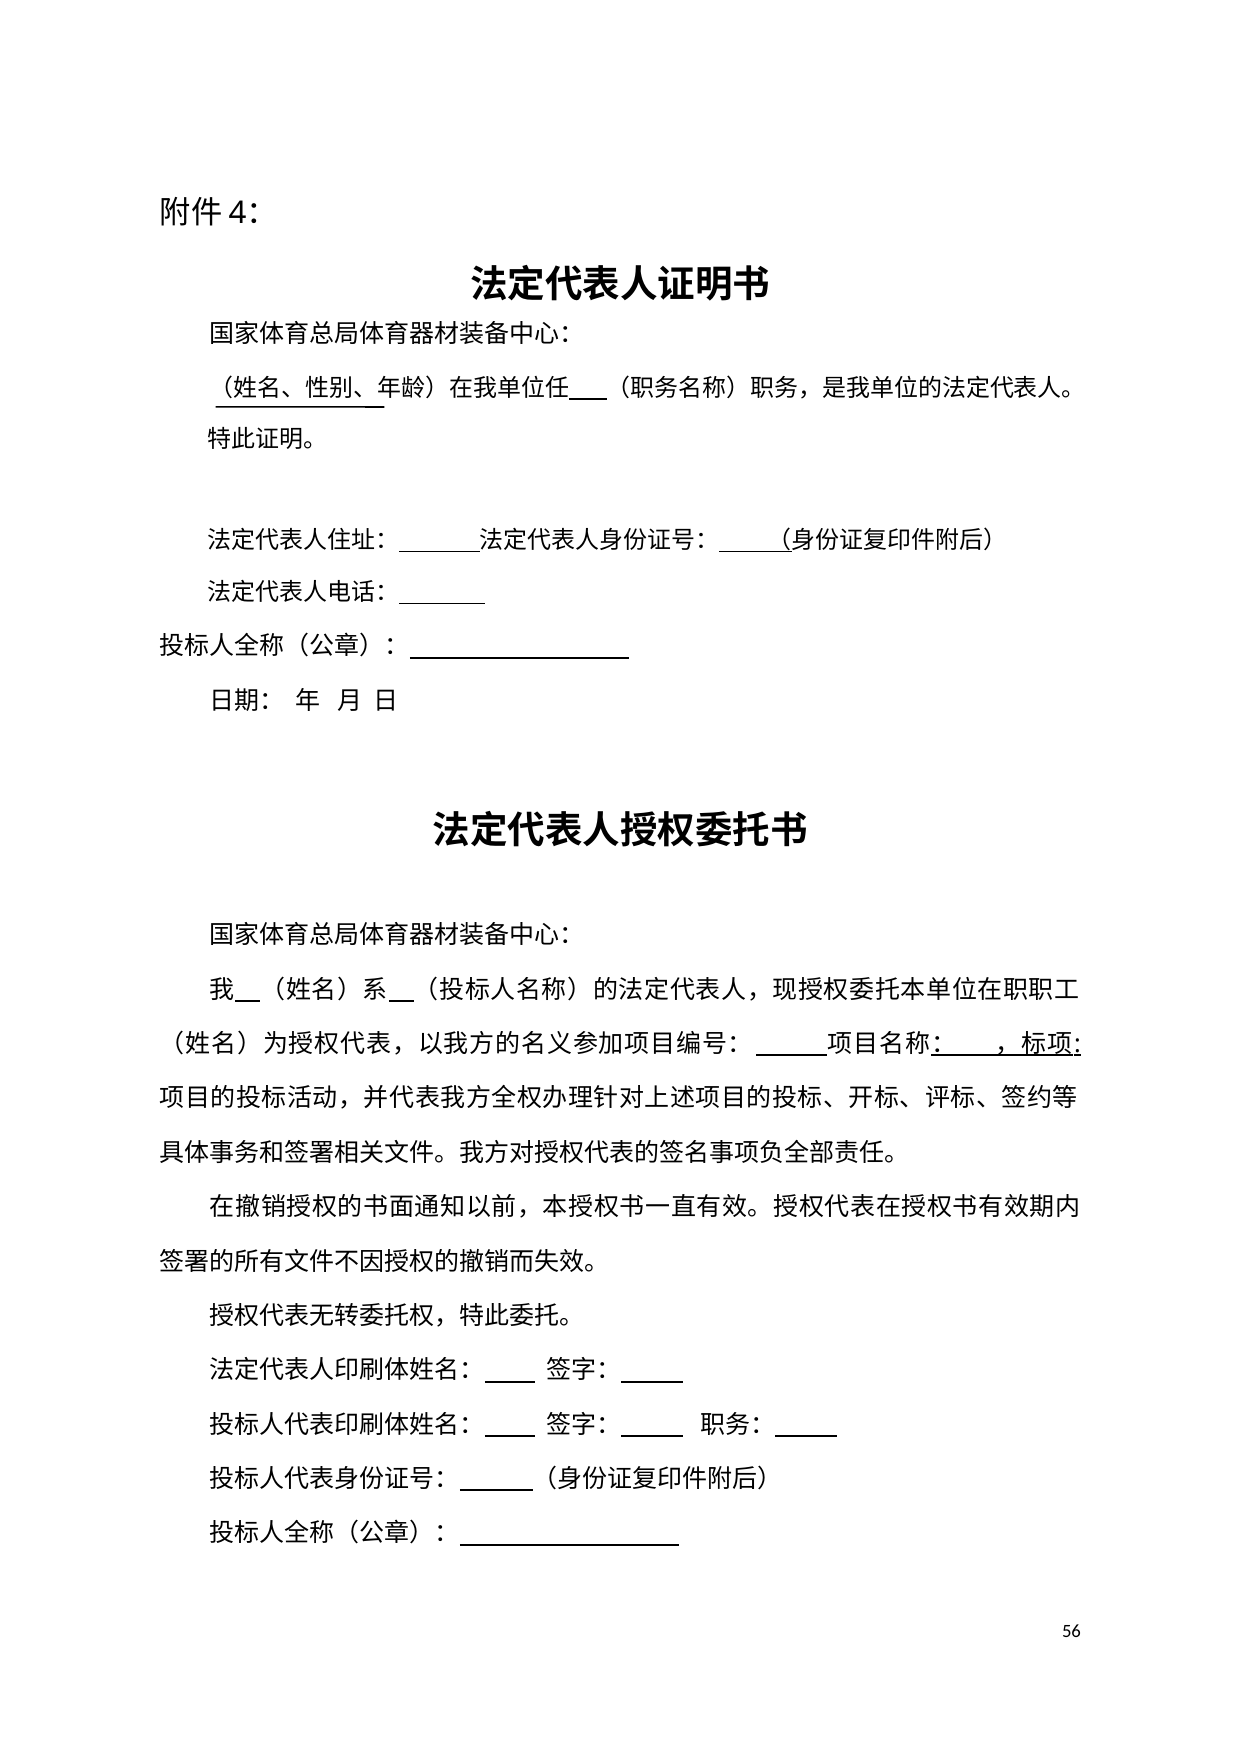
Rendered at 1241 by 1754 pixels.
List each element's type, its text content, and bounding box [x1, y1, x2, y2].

text 投标人代表印刷体姓名： 签字： 职务： [159, 1404, 1081, 1440]
text 法定代表人住址： 法定代表人身份证号： （身份证复印件附后） [159, 521, 1081, 556]
text 投标人全称（公章）： [159, 1513, 1081, 1549]
text 日期： 年 月 日 [159, 680, 1081, 716]
text 附件4： [159, 187, 1081, 233]
text 投标人代表身份证号： （身份证复印件附后） [159, 1458, 1081, 1495]
text 授权代表无转委托权，特此委托。 [159, 1295, 1081, 1332]
text 国家体育总局体育器材装备中心： [159, 314, 1081, 350]
text 法定代表人授权委托书 [159, 800, 1081, 854]
text 法定代表人证明书 [159, 254, 1081, 308]
text 在撤销授权的书面通知以前，本授权书一直有效。授权代表在授权书有效期内签署的所有文件不因授权的撤销而失效。 [159, 1187, 1081, 1277]
text 我 （姓名）系 （投标人名称）的法定代表人，现授权委托本单位在职职工 （姓名）为授权代表，以我方的名义参加项目编号： 项目名称： ，标项: 项目的投标活动，并代表我方全权办理针对上述项目的投标、开标、评标、签约等具体事务和签署相关文件。我方对授权代表的签名事项负全部责任。 [159, 969, 1081, 1168]
text 法定代表人电话： 投标人全称（公章）： [159, 573, 1081, 662]
text 国家体育总局体育器材装备中心： [159, 915, 1081, 951]
text 法定代表人印刷体姓名： 签字： [159, 1350, 1081, 1386]
text （姓名、性别、年龄）在我单位任 （职务名称）职务，是我单位的法定代表人。 特此证明。 [159, 368, 1081, 455]
